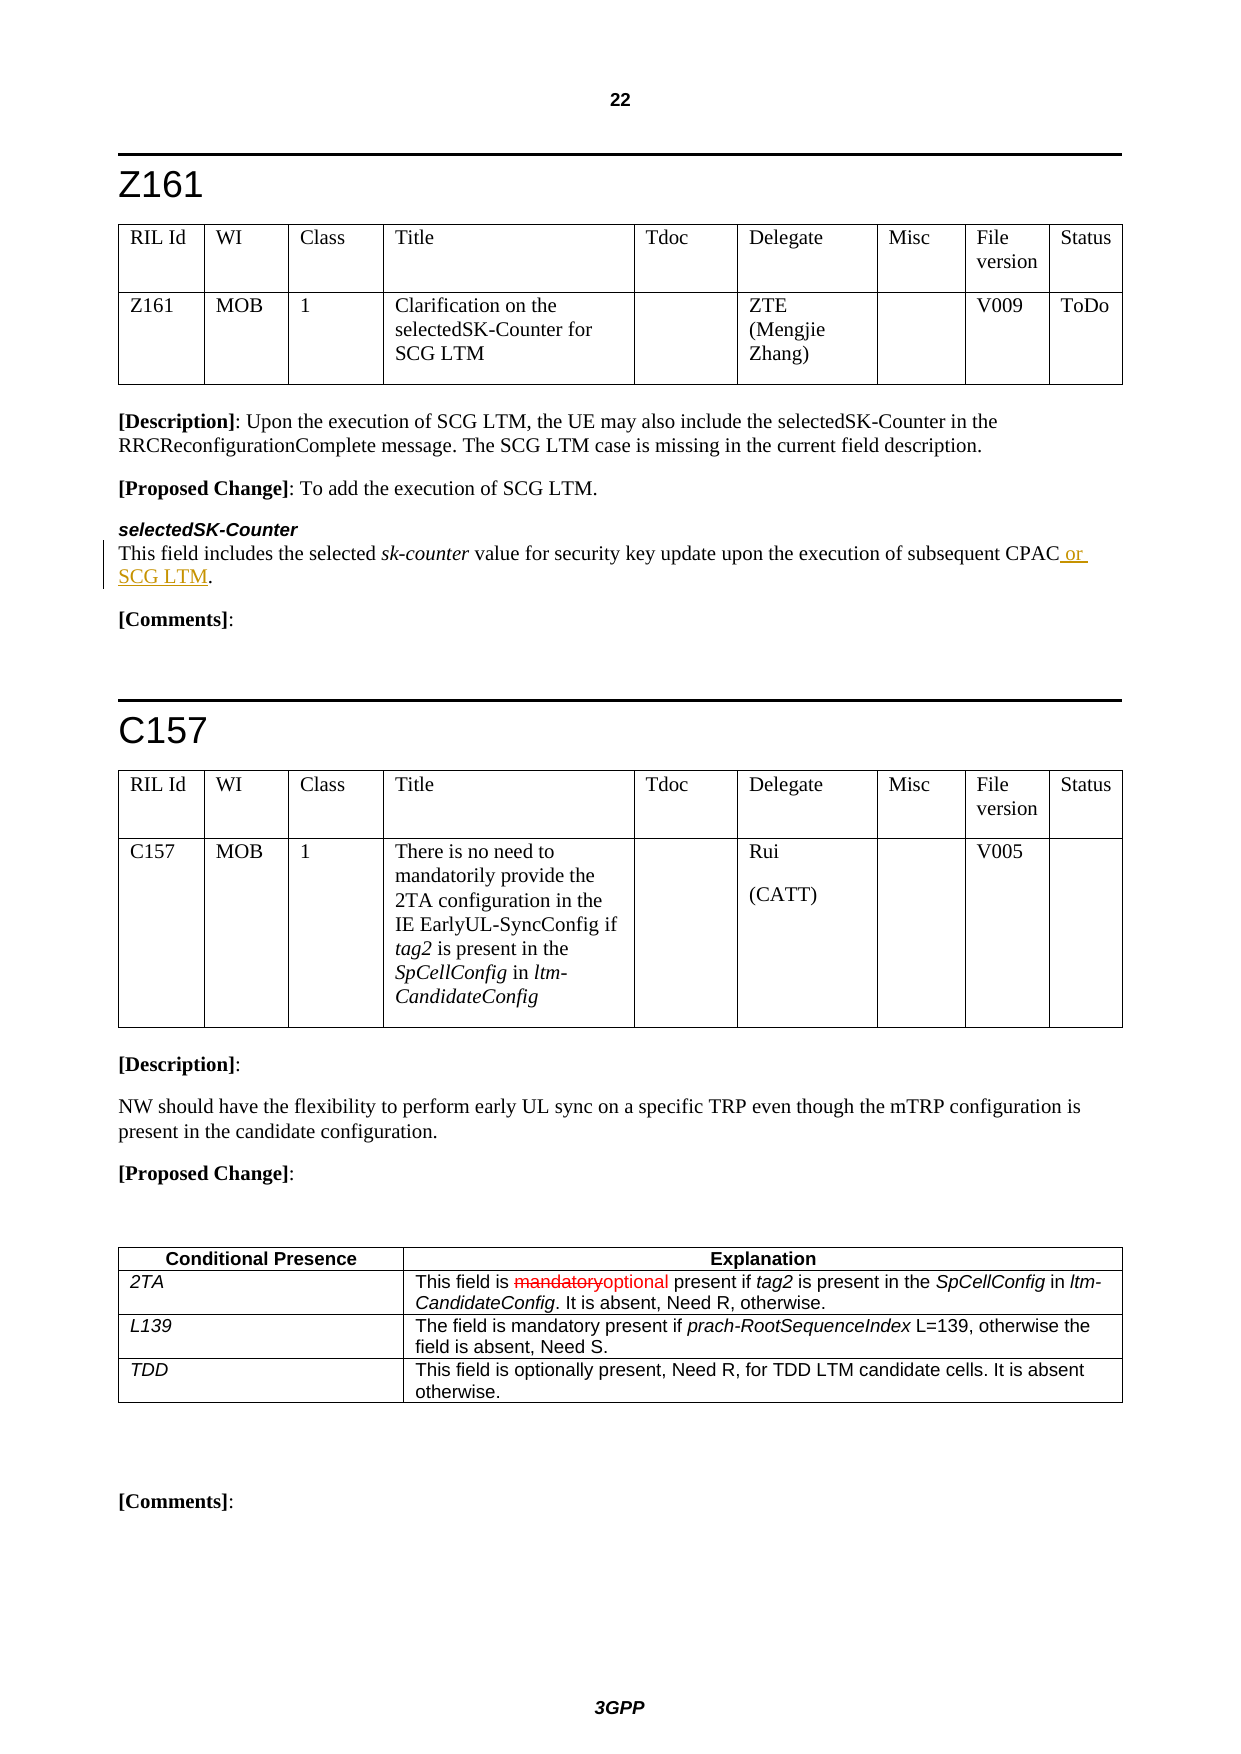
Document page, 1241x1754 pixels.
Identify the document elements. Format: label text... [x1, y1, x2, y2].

text NW should have the flexibility to perform early UL sync on a specific TRP even though the mTRP configuration is present in the candidate configuration. [118, 1094, 1122, 1143]
table_cell ToDo [1050, 293, 1122, 384]
table_cell 1 [289, 839, 383, 1027]
subtitle Z161 [118, 156, 1122, 205]
table_header Class [289, 225, 383, 292]
table_header Tdoc [635, 771, 737, 838]
text [Comments]: [118, 607, 1122, 631]
table_cell This field is optionally present, Need R, for TDD LTM candidate cells. It is absent otherwise. [404, 1359, 1122, 1402]
subtitle C157 [118, 702, 1122, 752]
table_header WI [205, 771, 288, 838]
table_cell The field is mandatory present if prach-RootSequenceIndex L=139, otherwise the field is absent, Need S. [404, 1315, 1122, 1358]
table_cell This field is mandatoryoptional present if tag2 is present in the SpCellConfig in ltm-CandidateConfig. It is absent, Need R, otherwise. [404, 1271, 1122, 1314]
table_header RIL Id [119, 225, 204, 292]
text [Description]: Upon the execution of SCG LTM, the UE may also include the selectedSK-Counter in the RRCReconfigurationComplete message. The SCG LTM case is missing in the current field description. [118, 385, 1122, 457]
table_header WI [205, 225, 288, 292]
text selectedSK-Counter [118, 519, 1122, 540]
table_cell Rui (CATT) [738, 839, 877, 1027]
table_cell Clarification on the selectedSK-Counter for SCG LTM [384, 293, 634, 384]
table_header RIL Id [119, 771, 204, 838]
table_header Misc [878, 225, 965, 292]
table_header Conditional Presence [119, 1248, 403, 1269]
text [Proposed Change]: To add the execution of SCG LTM. [118, 476, 1122, 500]
table_cell [635, 293, 737, 384]
table_header Status [1050, 225, 1122, 292]
table_header Delegate [738, 225, 877, 292]
table_header Status [1050, 771, 1122, 838]
table_cell [635, 839, 737, 1027]
table_cell [878, 839, 965, 1027]
text [Proposed Change]: [118, 1161, 1122, 1185]
table_header Misc [878, 771, 965, 838]
table_header Class [289, 771, 383, 838]
table_cell [878, 293, 965, 384]
table_header Title [384, 225, 634, 292]
table_cell V009 [966, 293, 1049, 384]
table_cell 1 [289, 293, 383, 384]
table_header File version [966, 771, 1049, 838]
table_cell [1050, 839, 1122, 1027]
table_cell Z161 [119, 293, 204, 384]
table_cell 2TA [119, 1271, 403, 1314]
table_header Title [384, 771, 634, 838]
table_cell MOB [205, 839, 288, 1027]
table_header Tdoc [635, 225, 737, 292]
table_cell ZTE (Mengjie Zhang) [738, 293, 877, 384]
table_cell V005 [966, 839, 1049, 1027]
table_cell MOB [205, 293, 288, 384]
table_cell There is no need to mandatorily provide the 2TA configuration in the IE EarlyUL-SyncConfig if tag2 is present in the SpCellConfig in ltm-CandidateConfig [384, 839, 634, 1027]
table_header Delegate [738, 771, 877, 838]
text [Description]: [118, 1028, 1122, 1076]
text [Comments]: [118, 1489, 1122, 1513]
table_cell TDD [119, 1359, 403, 1402]
table_cell C157 [119, 839, 204, 1027]
table_header File version [966, 225, 1049, 292]
table_cell L139 [119, 1315, 403, 1358]
text This field includes the selected sk-counter value for security key update upon the execution of subsequent CPAC. [118, 540, 1122, 588]
table_header Explanation [404, 1248, 1122, 1269]
